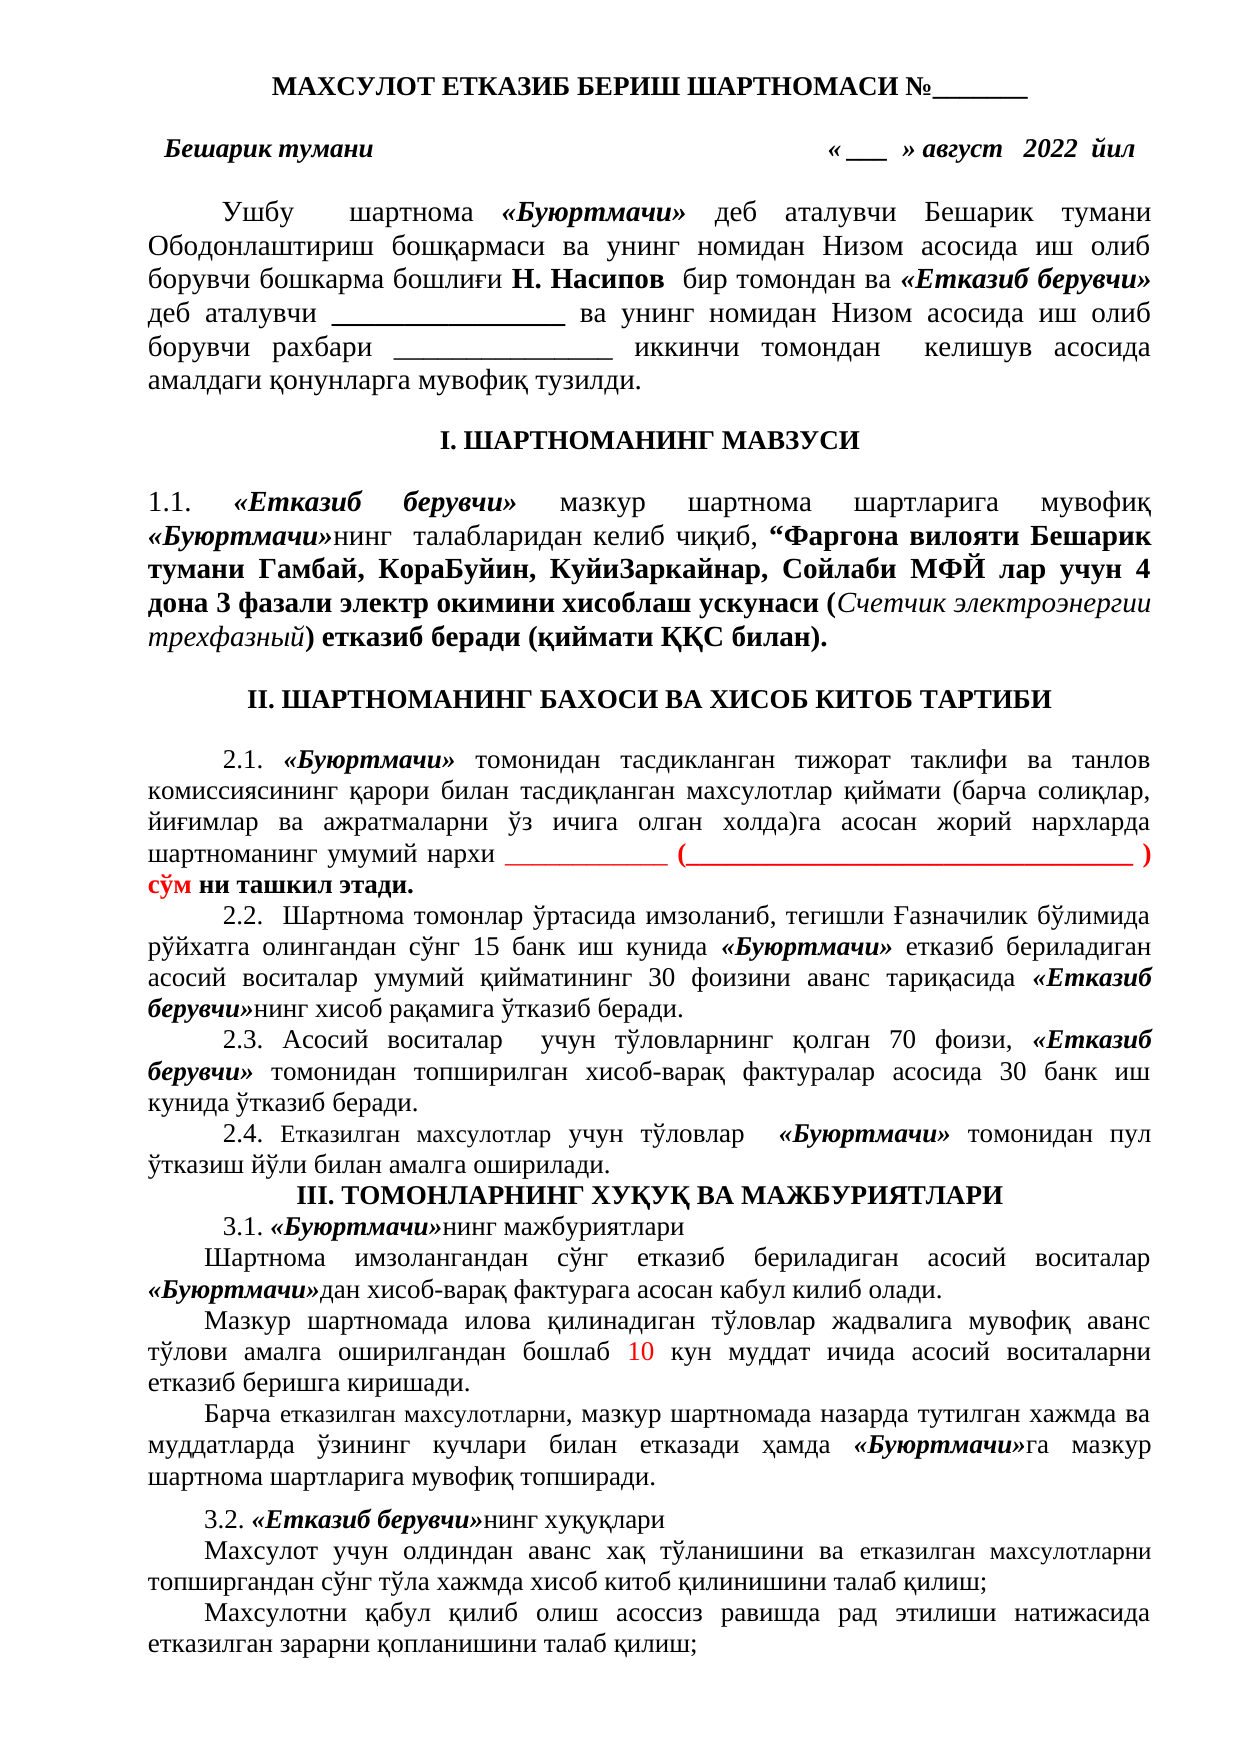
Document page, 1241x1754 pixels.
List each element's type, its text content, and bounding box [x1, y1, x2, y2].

subtitle I. ШАРТНОМАНИНГ МАВЗУСИ [148, 424, 1152, 456]
text Шартнома имзолангандан сўнг етказиб бериладиган асосий воситалар «Буюртмачи»дан хисоб-варақ фактурага асосан кабул килиб олади. [148, 1242, 1152, 1304]
text Барча етказилган махсулотларни, мазкур шартномада назарда тутилган хажмда ва муддатларда ўзининг кучлари билан етказади ҳамда «Буюртмачи»га мазкур шартнома шартларига мувофиқ топширади. [148, 1397, 1152, 1491]
subtitle II. ШАРТНОМАНИНГ БАХОСИ ВА ХИСОБ КИТОБ ТАРТИБИ [148, 683, 1152, 714]
text 2.4. Етказилган махсулотлар учун тўловлар «Буюртмачи» томонидан пул ўтказиш йўли билан амалга оширилади. [148, 1117, 1152, 1179]
text Махсулот учун олдиндан аванс хақ тўланишини ва етказилган махсулотларни топширгандан сўнг тўла хажмда хисоб китоб қилинишини талаб қилиш; [148, 1534, 1152, 1596]
subtitle III. ТОМОНЛАРНИНГ ХУҚУҚ ВА МАЖБУРИЯТЛАРИ [148, 1179, 1152, 1210]
text 3.2. «Етказиб берувчи»нинг хуқуқлари [148, 1503, 1152, 1534]
text Ушбу шартнома «Буюртмачи» деб аталувчи Бешарик тумани Ободонлаштириш бошқармаси ва унинг номидан Низом асосида иш олиб борувчи бошкарма бошлиғи Н. Насипов бир томондан ва «Етказиб берувчи» деб аталувчи ________________ ва унинг номидан Низом асосида иш олиб борувчи рахбари _______________ иккинчи томондан келишув асосида амалдаги қонунларга мувофиқ тузилди. [148, 194, 1152, 396]
subtitle Бешарик тумани « ___ » август 2022 йил [148, 132, 1152, 163]
text 2.3. Асосий воситалар учун тўловларнинг қолган 70 фоизи, «Етказиб берувчи» томонидан топширилган хисоб-варақ фактуралар асосида 30 банк иш кунида ўтказиб беради. [148, 1023, 1152, 1117]
text 2.1. «Буюртмачи» томонидан тасдикланган тижорат таклифи ва танлов комиссиясининг қарори билан тасдиқланган махсулотлар қиймати (барча солиқлар, йиғимлар ва ажратмаларни ўз ичига олган холда)га асосан жорий нархларда шартноманинг умумий нархи ____________ (_________________________________ ) сўм ни ташкил этади. [148, 743, 1152, 899]
text 2.2. Шартнома томонлар ўртасида имзоланиб, тегишли Ғазначилик бўлимида рўйхатга олингандан сўнг 15 банк иш кунида «Буюртмачи» етказиб бериладиган асосий воситалар умумий қийматининг 30 фоизини аванс тариқасида «Етказиб берувчи»нинг хисоб рақамига ўтказиб беради. [148, 899, 1152, 1023]
text Махсулотни қабул қилиб олиш асоссиз равишда рад этилиши натижасида етказилган зарарни қопланишини талаб қилиш; [148, 1596, 1152, 1658]
text 3.1. «Буюртмачи»нинг мажбуриятлари [148, 1210, 1152, 1242]
subtitle МАХСУЛОТ ЕТКАЗИБ БЕРИШ ШАРТНОМАСИ №_______ [148, 70, 1152, 101]
text 1.1. «Етказиб берувчи» мазкур шартнома шартларига мувофиқ «Буюртмачи»нинг талабларидан келиб чиқиб, “Фаргона вилояти Бешарик тумани Гамбай, КораБуйин, КуйиЗаркайнар, Сойлаби МФЙ лар учун 4 дона 3 фазали электр окимини хисоблаш ускунаси (Счетчик электроэнергии трехфазный) етказиб беради (қиймати ҚҚС билан). [148, 484, 1152, 585]
text 1.1. «Етказиб берувчи» мазкур шартнома шартларига мувофиқ «Буюртмачи»нинг талабларидан келиб чиқиб, “Фаргона вилояти Бешарик тумани Гамбай, КораБуйин, КуйиЗаркайнар, Сойлаби МФЙ лар учун 4 дона 3 фазали электр окимини хисоблаш ускунаси (Счетчик электроэнергии трехфазный) етказиб беради (қиймати ҚҚС билан). [148, 585, 1152, 652]
text Мазкур шартномада илова қилинадиган тўловлар жадвалига мувофиқ аванс тўлови амалга оширилгандан бошлаб 10 кун муддат ичида асосий воситаларни етказиб беришга киришади. [148, 1304, 1152, 1397]
